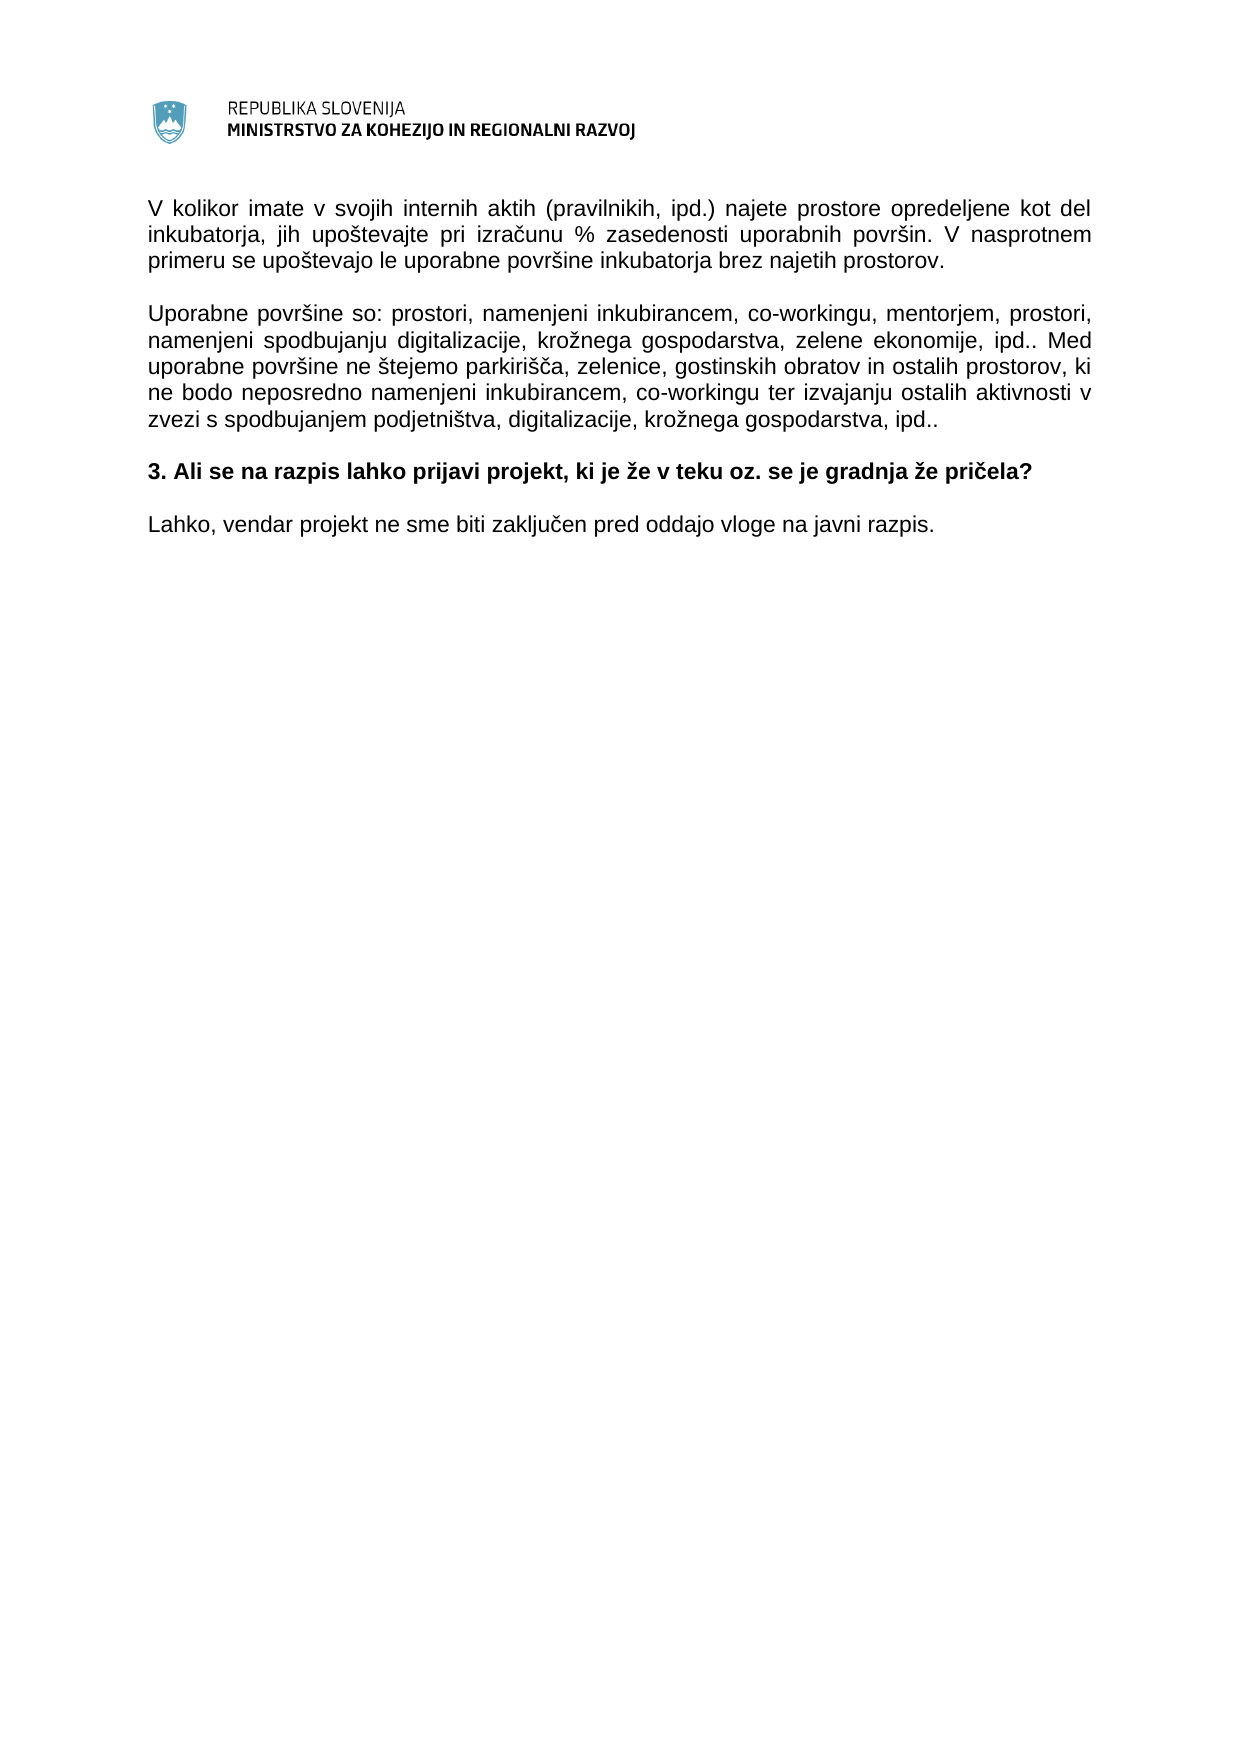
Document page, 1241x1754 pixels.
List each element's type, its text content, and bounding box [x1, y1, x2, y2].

picture [147, 73, 645, 150]
text Uporabne površine so: prostori, namenjeni inkubirancem, co-workingu, mentorjem, prostori, namenjeni spodbujanju digitalizacije, krožnega gospodarstva, zelene ekonomije, ipd.. Med uporabne površine ne štejemo parkirišča, zelenice, gostinskih obratov in ostalih prostorov, ki ne bodo neposredno namenjeni inkubirancem, co-workingu ter izvajanju ostalih aktivnosti v zvezi s spodbujanjem podjetništva, digitalizacije, krožnega gospodarstva, ipd.. [148, 300, 1093, 432]
text V kolikor imate v svojih internih aktih (pravilnikih, ipd.) najete prostore opredeljene kot del inkubatorja, jih upoštevajte pri izračunu % zasedenosti uporabnih površin. V nasprotnem primeru se upoštevajo le uporabne površine inkubatorja brez najetih prostorov. [148, 195, 1093, 274]
text Lahko, vendar projekt ne sme biti zaključen pred oddajo vloge na javni razpis. [148, 511, 1093, 537]
text 3. Ali se na razpis lahko prijavi projekt, ki je že v teku oz. se je gradnja že pričela? [148, 458, 1093, 485]
